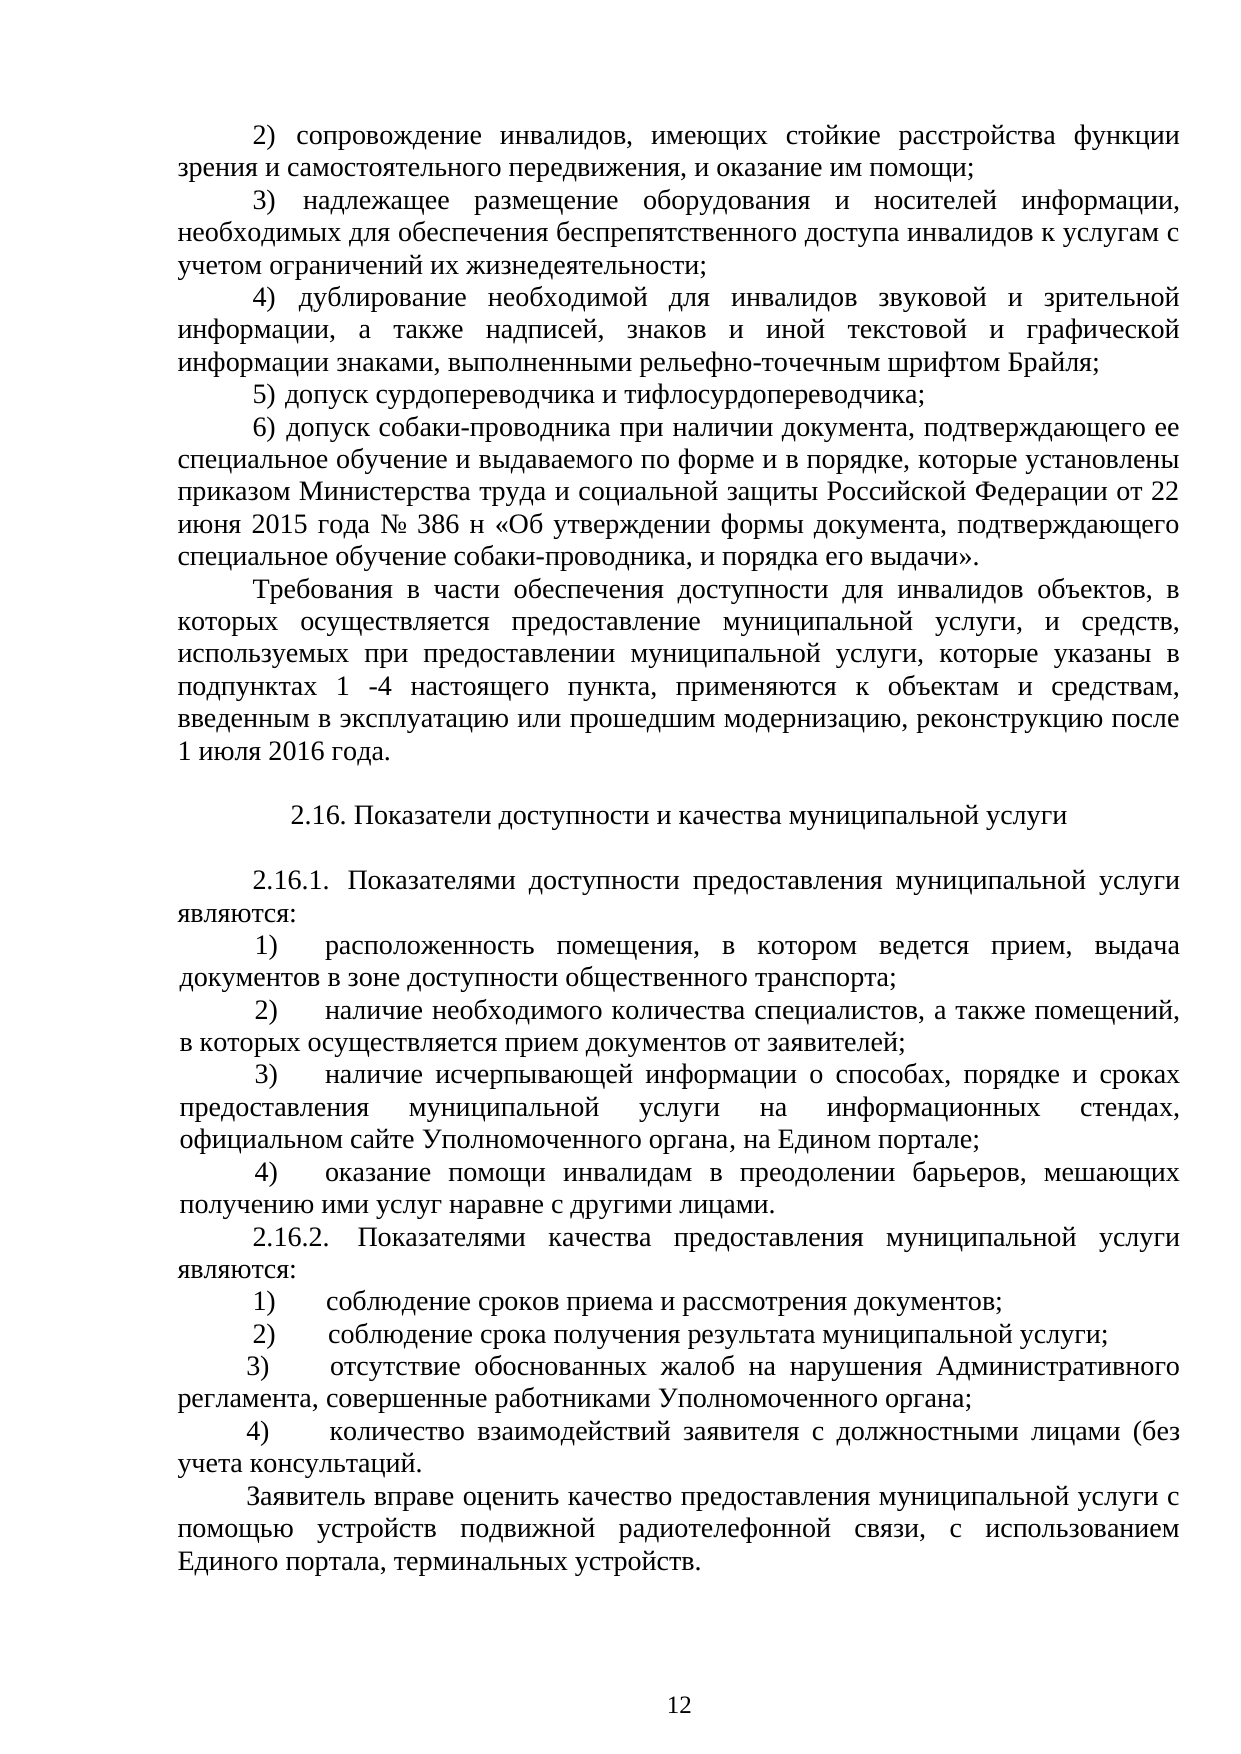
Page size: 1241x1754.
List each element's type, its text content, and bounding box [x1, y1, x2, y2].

text Заявитель вправе оценить качество предоставления муниципальной услуги с помощью устройств подвижной радиотелефонной связи, с использованием Единого портала, терминальных устройств. [177, 1479, 1181, 1576]
list сопровождение инвалидов, имеющих стойкие расстройства функции зрения и самостоятельного передвижения, и оказание им помощи; [177, 118, 1181, 183]
list Показателями качества предоставления муниципальной услуги являются: [177, 1219, 1181, 1284]
list оказание помощи инвалидам в преодолении барьеров, мешающих получению ими услуг наравне с другими лицами. [179, 1155, 1181, 1219]
list соблюдение сроков приема и рассмотрения документов; [177, 1284, 1181, 1317]
list расположенность помещения, в котором ведется прием, выдача документов в зоне доступности общественного транспорта; [179, 928, 1181, 993]
list Показателями доступности предоставления муниципальной услуги являются: [177, 863, 1181, 928]
list дублирование необходимой для инвалидов звуковой и зрительной информации, а также надписей, знаков и иной текстовой и графической информации знаками, выполненными рельефно-точечным шрифтом Брайля; [177, 280, 1181, 377]
list наличие исчерпывающей информации о способах, порядке и сроках предоставления муниципальной услуги на информационных стендах, официальном сайте Уполномоченного органа, на Едином портале; [179, 1058, 1181, 1155]
list допуск сурдопереводчика и тифлосурдопереводчика; [177, 377, 1181, 410]
list надлежащее размещение оборудования и носителей информации, необходимых для обеспечения беспрепятственного доступа инвалидов к услугам с учетом ограничений их жизнедеятельности; [177, 183, 1181, 280]
list наличие необходимого количества специалистов, а также помещений, в которых осуществляется прием документов от заявителей; [179, 993, 1181, 1058]
list количество взаимодействий заявителя с должностными лицами (без учета консультаций. [177, 1414, 1181, 1479]
text Требования в части обеспечения доступности для инвалидов объектов, в которых осуществляется предоставление муниципальной услуги, и средств, используемых при предоставлении муниципальной услуги, которые указаны в подпунктах 1 -4 настоящего пункта, применяются к объектам и средствам, введенным в эксплуатацию или прошедшим модернизацию, реконструкцию после 1 июля 2016 года. [177, 572, 1181, 766]
list допуск собаки-проводника при наличии документа, подтверждающего ее специальное обучение и выдаваемого по форме и в порядке, которые установлены приказом Министерства труда и социальной защиты Российской Федерации от 22 июня 2015 года № 386 н «Об утверждении формы документа, подтверждающего специальное обучение собаки-проводника, и порядка его выдачи». [177, 410, 1181, 572]
text 2.16. Показатели доступности и качества муниципальной услуги [177, 798, 1181, 831]
list отсутствие обоснованных жалоб на нарушения Административного регламента, совершенные работниками Уполномоченного органа; [177, 1349, 1181, 1414]
list соблюдение срока получения результата муниципальной услуги; [177, 1317, 1181, 1349]
